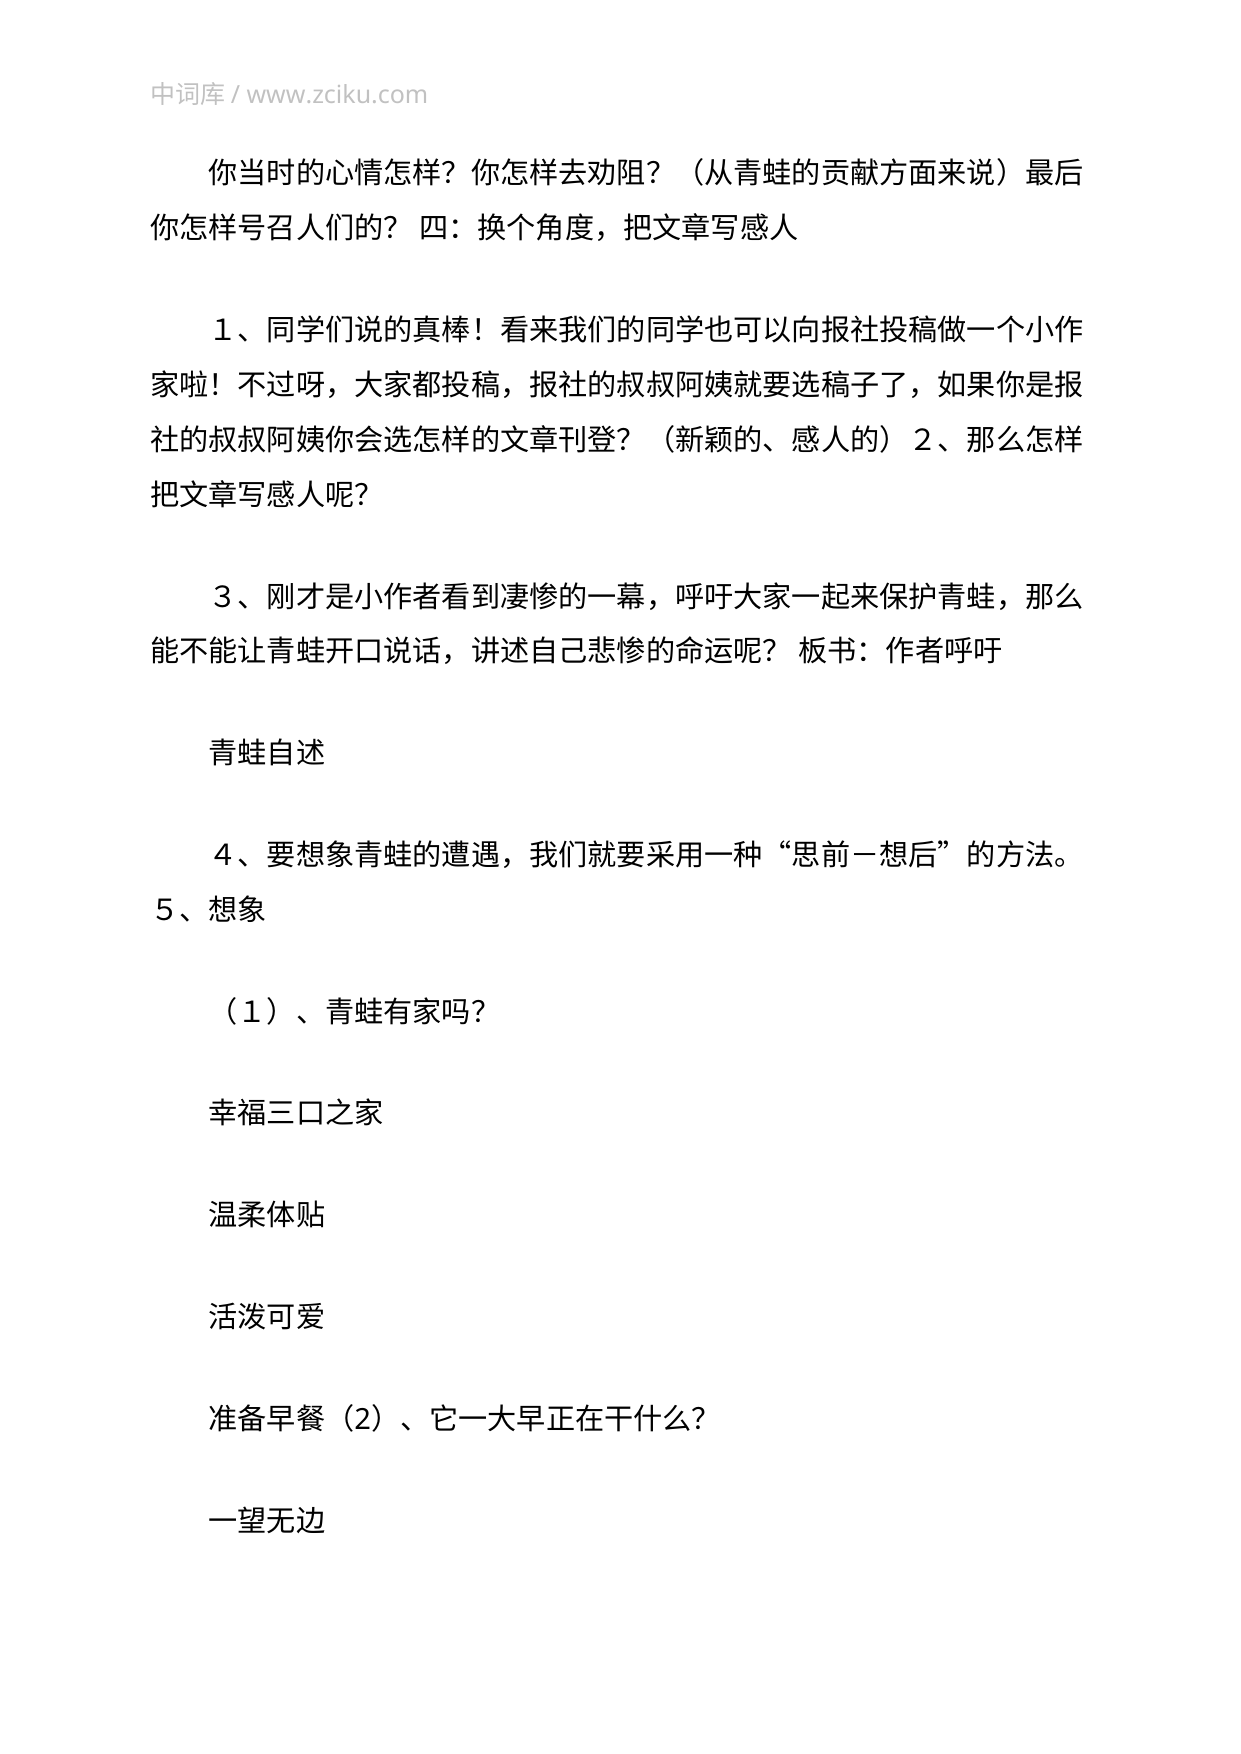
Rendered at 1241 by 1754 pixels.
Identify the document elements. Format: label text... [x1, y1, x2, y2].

text 温柔体贴 [150, 1192, 1090, 1234]
text １、同学们说的真棒！看来我们的同学也可以向报社投稿做一个小作家啦！不过呀，大家都投稿，报社的叔叔阿姨就要选稿子了，如果你是报社的叔叔阿姨你会选怎样的文章刊登？（新颖的、感人的）２、那么怎样把文章写感人呢？ [150, 307, 1090, 514]
text 你当时的心情怎样？你怎样去劝阻？（从青蛙的贡献方面来说）最后你怎样号召人们的？ 四：换个角度，把文章写感人 [150, 150, 1090, 247]
text 幸福三口之家 [150, 1090, 1090, 1132]
text 青蛙自述 [150, 730, 1090, 772]
text （１）、青蛙有家吗？ [150, 988, 1090, 1031]
text 活泼可爱 [150, 1293, 1090, 1336]
text ４、要想象青蛙的遭遇，我们就要采用一种“思前－想后”的方法。５、想象 [150, 832, 1090, 929]
text ３、刚才是小作者看到凄惨的一幕，呼吁大家一起来保护青蛙，那么能不能让青蛙开口说话，讲述自己悲惨的命运呢？ 板书：作者呼吁 [150, 573, 1090, 670]
text 准备早餐（2）、它一大早正在干什么？ [150, 1395, 1090, 1438]
text 一望无边 [150, 1497, 1090, 1539]
